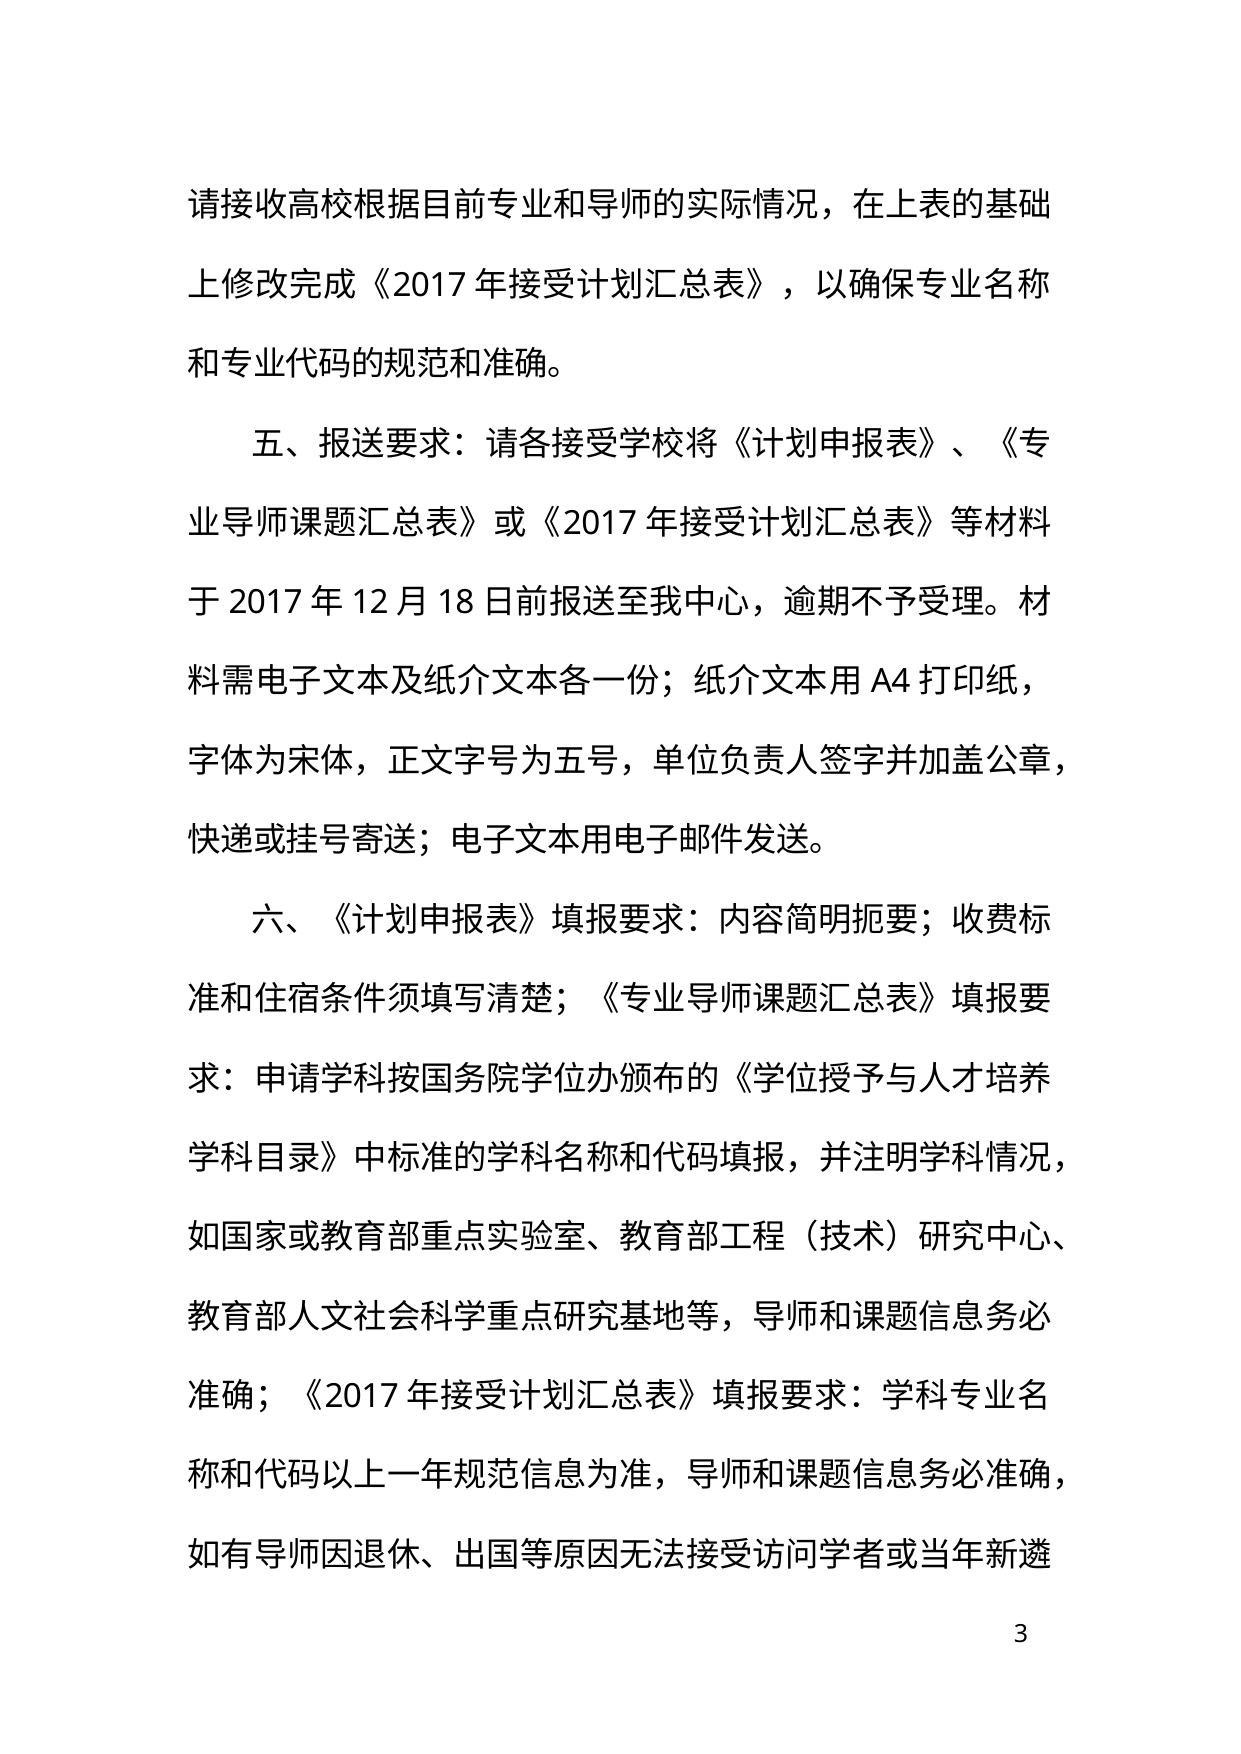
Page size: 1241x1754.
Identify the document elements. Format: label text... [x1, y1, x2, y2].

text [187, 877, 1053, 1591]
text 五、报送要求：请各接受学校将《计划申报表》、《专业导师课题汇总表》或《2017年接受计划汇总表》等材料于2017年12月18日前报送至我中心，逾期不予受理。材料需电子文本及纸介文本各一份；纸介文本用A4打印纸，字体为宋体，正文字号为五号，单位负责人签字并加盖公章，快递或挂号寄送；电子文本用电子邮件发送。 [187, 401, 1053, 877]
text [187, 163, 1053, 401]
